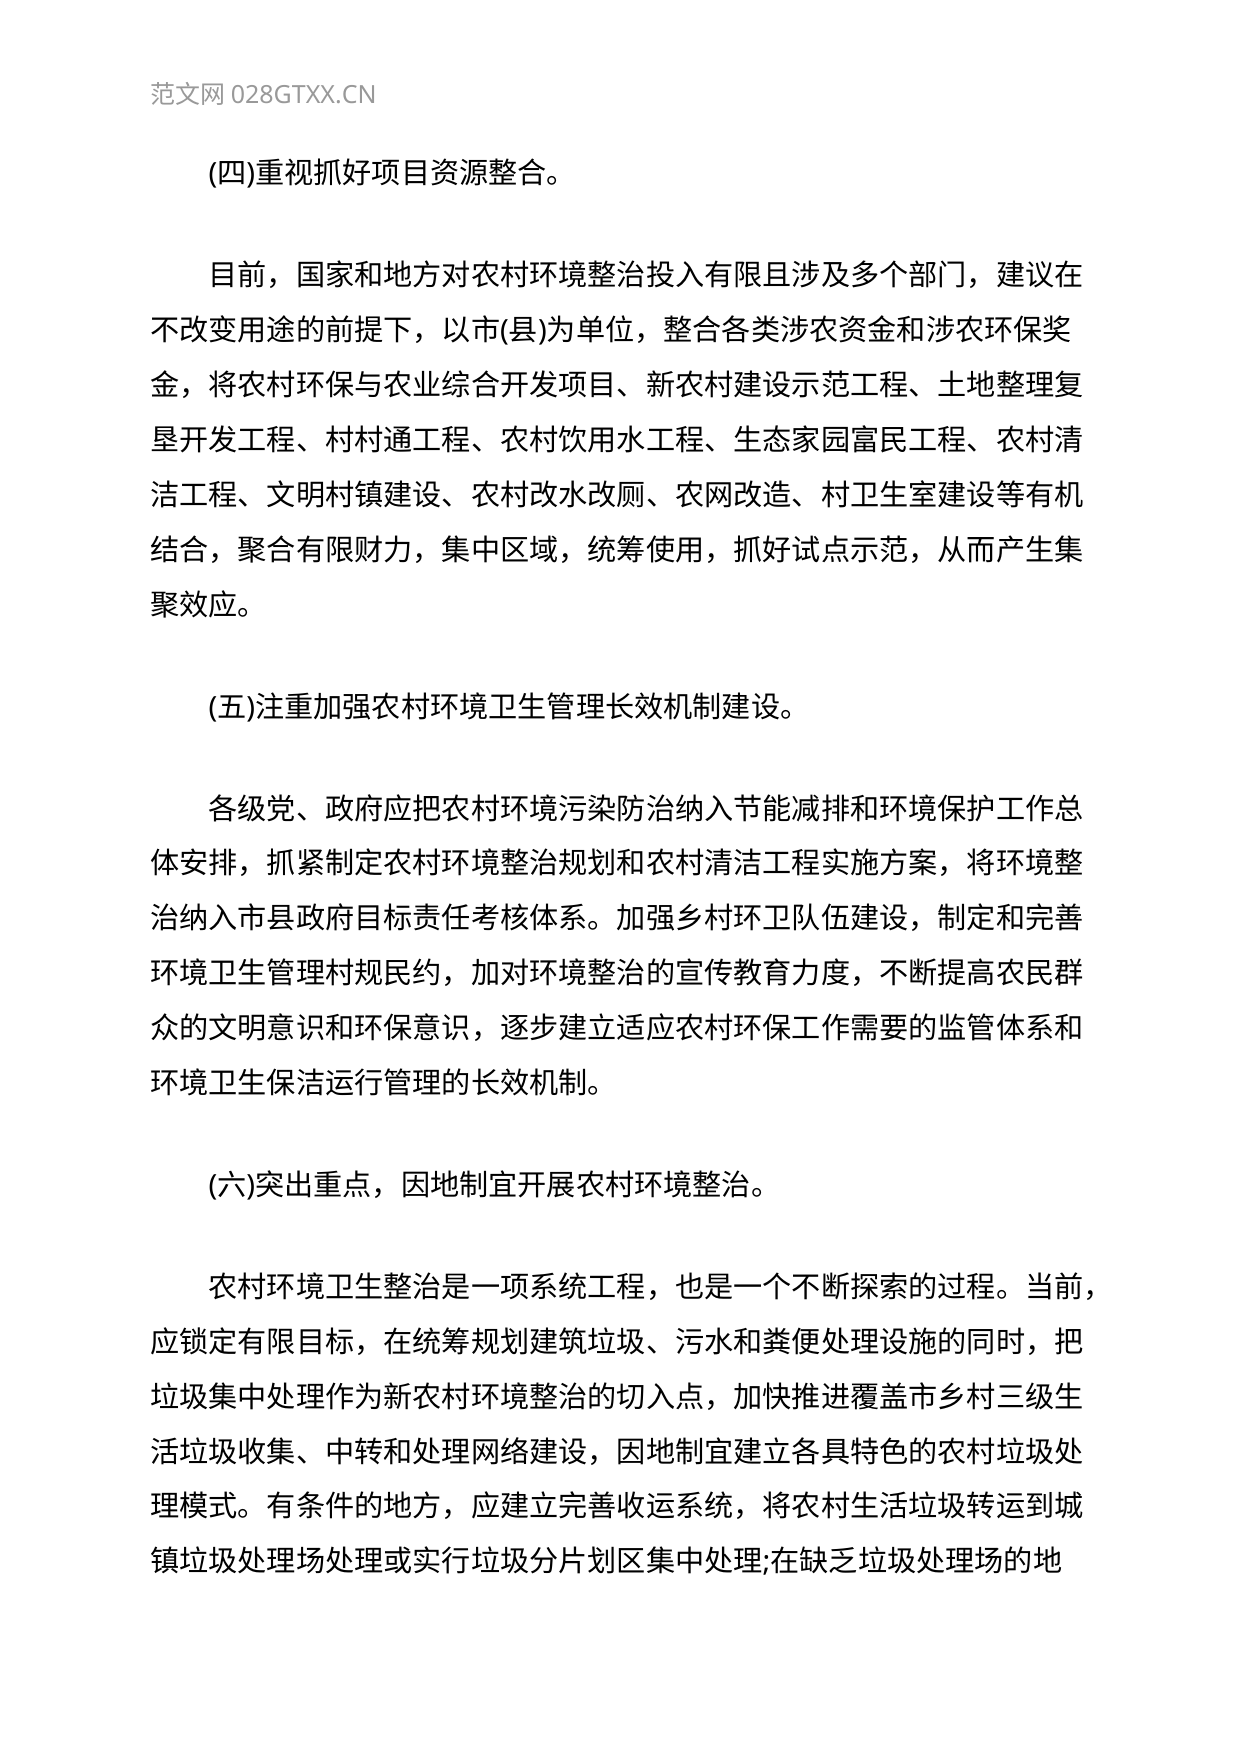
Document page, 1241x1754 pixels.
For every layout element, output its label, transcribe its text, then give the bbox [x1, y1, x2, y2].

text 目前，国家和地方对农村环境整治投入有限且涉及多个部门，建议在不改变用途的前提下，以市(县)为单位，整合各类涉农资金和涉农环保奖金，将农村环保与农业综合开发项目、新农村建设示范工程、土地整理复垦开发工程、村村通工程、农村饮用水工程、生态家园富民工程、农村清洁工程、文明村镇建设、农村改水改厕、农网改造、村卫生室建设等有机结合，聚合有限财力，集中区域，统筹使用，抓好试点示范，从而产生集聚效应。 [150, 252, 1090, 624]
text 各级党、政府应把农村环境污染防治纳入节能减排和环境保护工作总体安排，抓紧制定农村环境整治规划和农村清洁工程实施方案，将环境整治纳入市县政府目标责任考核体系。加强乡村环卫队伍建设，制定和完善环境卫生管理村规民约，加对环境整治的宣传教育力度，不断提高农民群众的文明意识和环保意识，逐步建立适应农村环保工作需要的监管体系和环境卫生保洁运行管理的长效机制。 [150, 785, 1090, 1102]
text (六)突出重点，因地制宜开展农村环境整治。 [150, 1161, 1090, 1204]
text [150, 1263, 1090, 1580]
text (五)注重加强农村环境卫生管理长效机制建设。 [150, 683, 1090, 726]
text (四)重视抓好项目资源整合。 [150, 150, 1090, 192]
